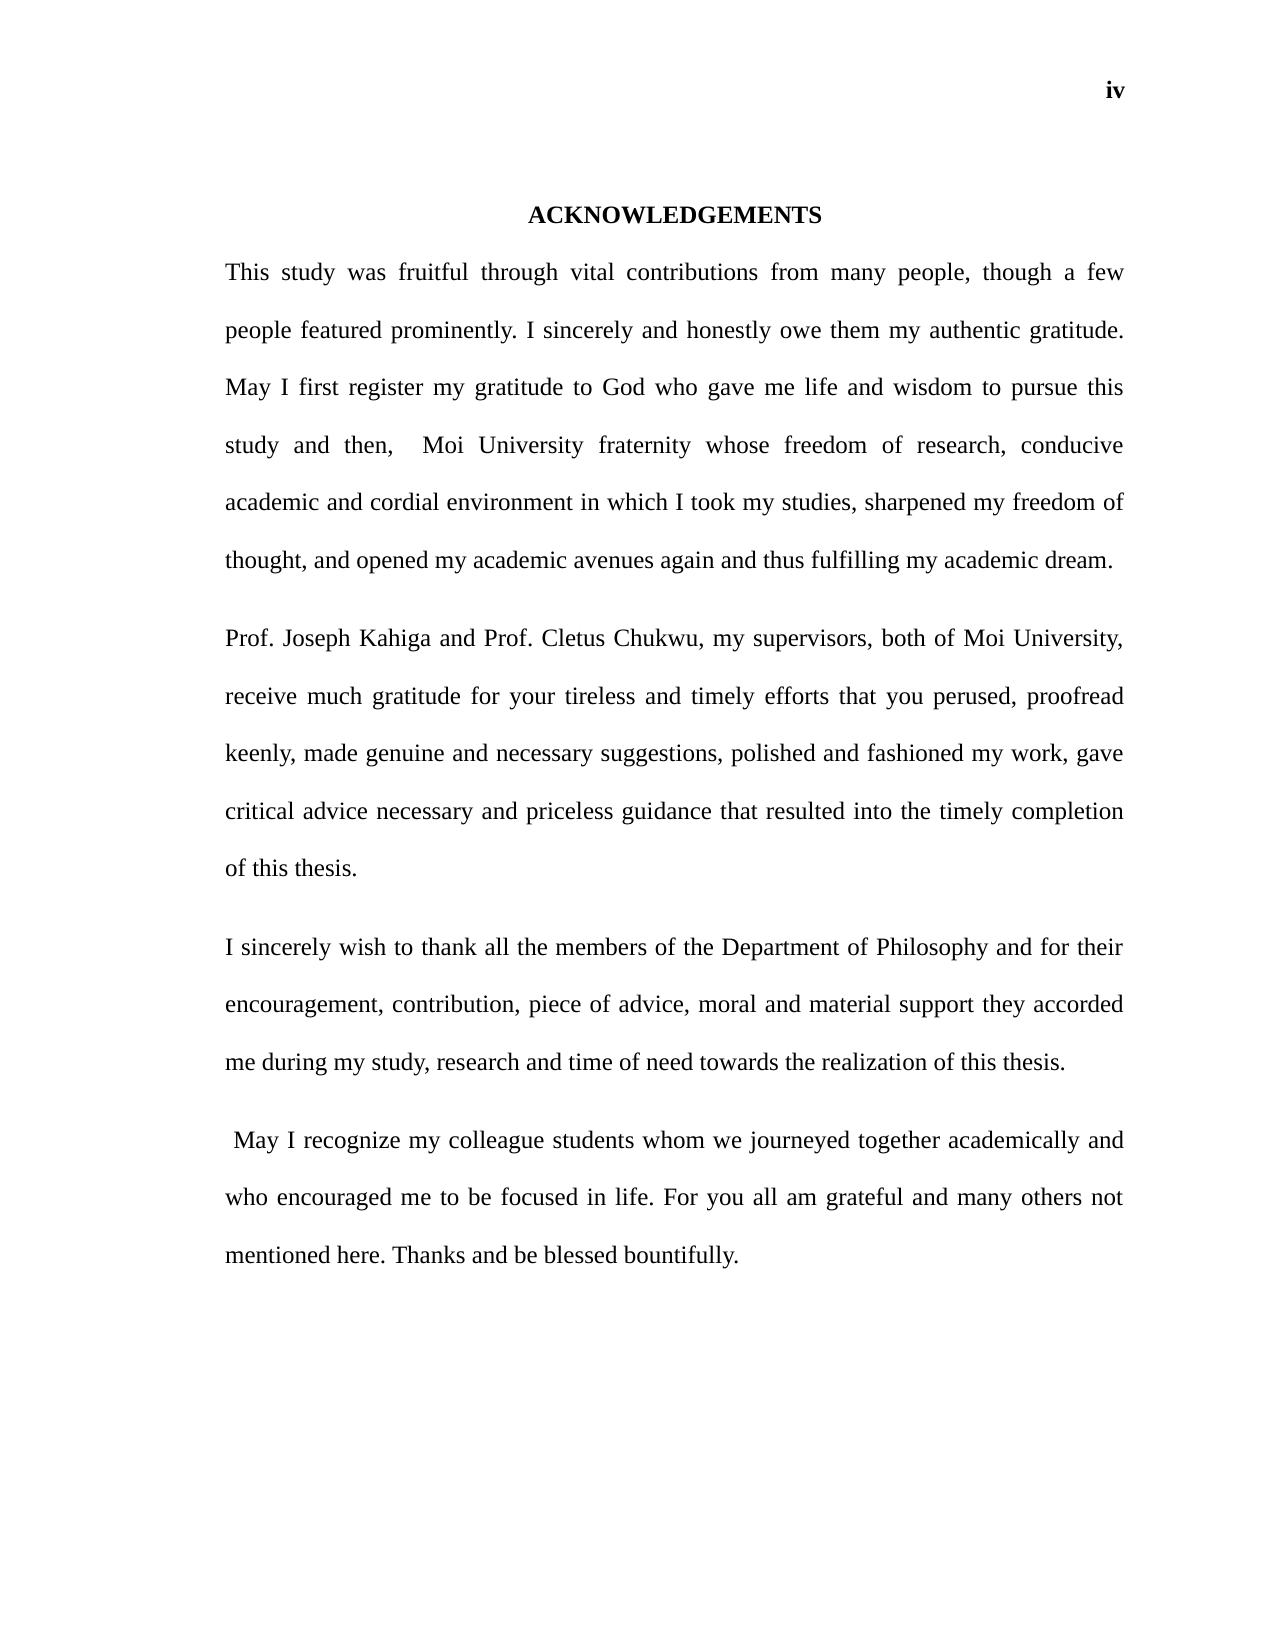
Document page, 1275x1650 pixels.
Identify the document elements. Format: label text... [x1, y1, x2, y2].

text May I recognize my colleague students whom we journeyed together academically and who encouraged me to be focused in life. For you all am grateful and many others not mentioned here. Thanks and be blessed bountifully. [225, 1125, 1125, 1269]
text Prof. Joseph Kahiga and Prof. Cletus Chukwu, my supervisors, both of Moi University, receive much gratitude for your tireless and timely efforts that you perused, proofread keenly, made genuine and necessary suggestions, polished and fashioned my work, gave critical advice necessary and priceless guidance that resulted into the timely completion of this thesis. [225, 623, 1125, 882]
text I sincerely wish to thank all the members of the Department of Philosophy and for their encouragement, contribution, piece of advice, moral and material support they accorded me during my study, research and time of need towards the realization of this thesis. [225, 932, 1125, 1075]
subtitle ACKNOWLEDGEMENTS [225, 200, 1125, 229]
text This study was fruitful through vital contributions from many people, though a few people featured prominently. I sincerely and honestly owe them my authentic gratitude. May I first register my gratitude to God who gave me life and wisdom to pursue this study and then, Moi University fraternity whose freedom of research, conducive academic and cordial environment in which I took my studies, sharpened my freedom of thought, and opened my academic avenues again and thus fulfilling my academic dream. [225, 257, 1125, 574]
